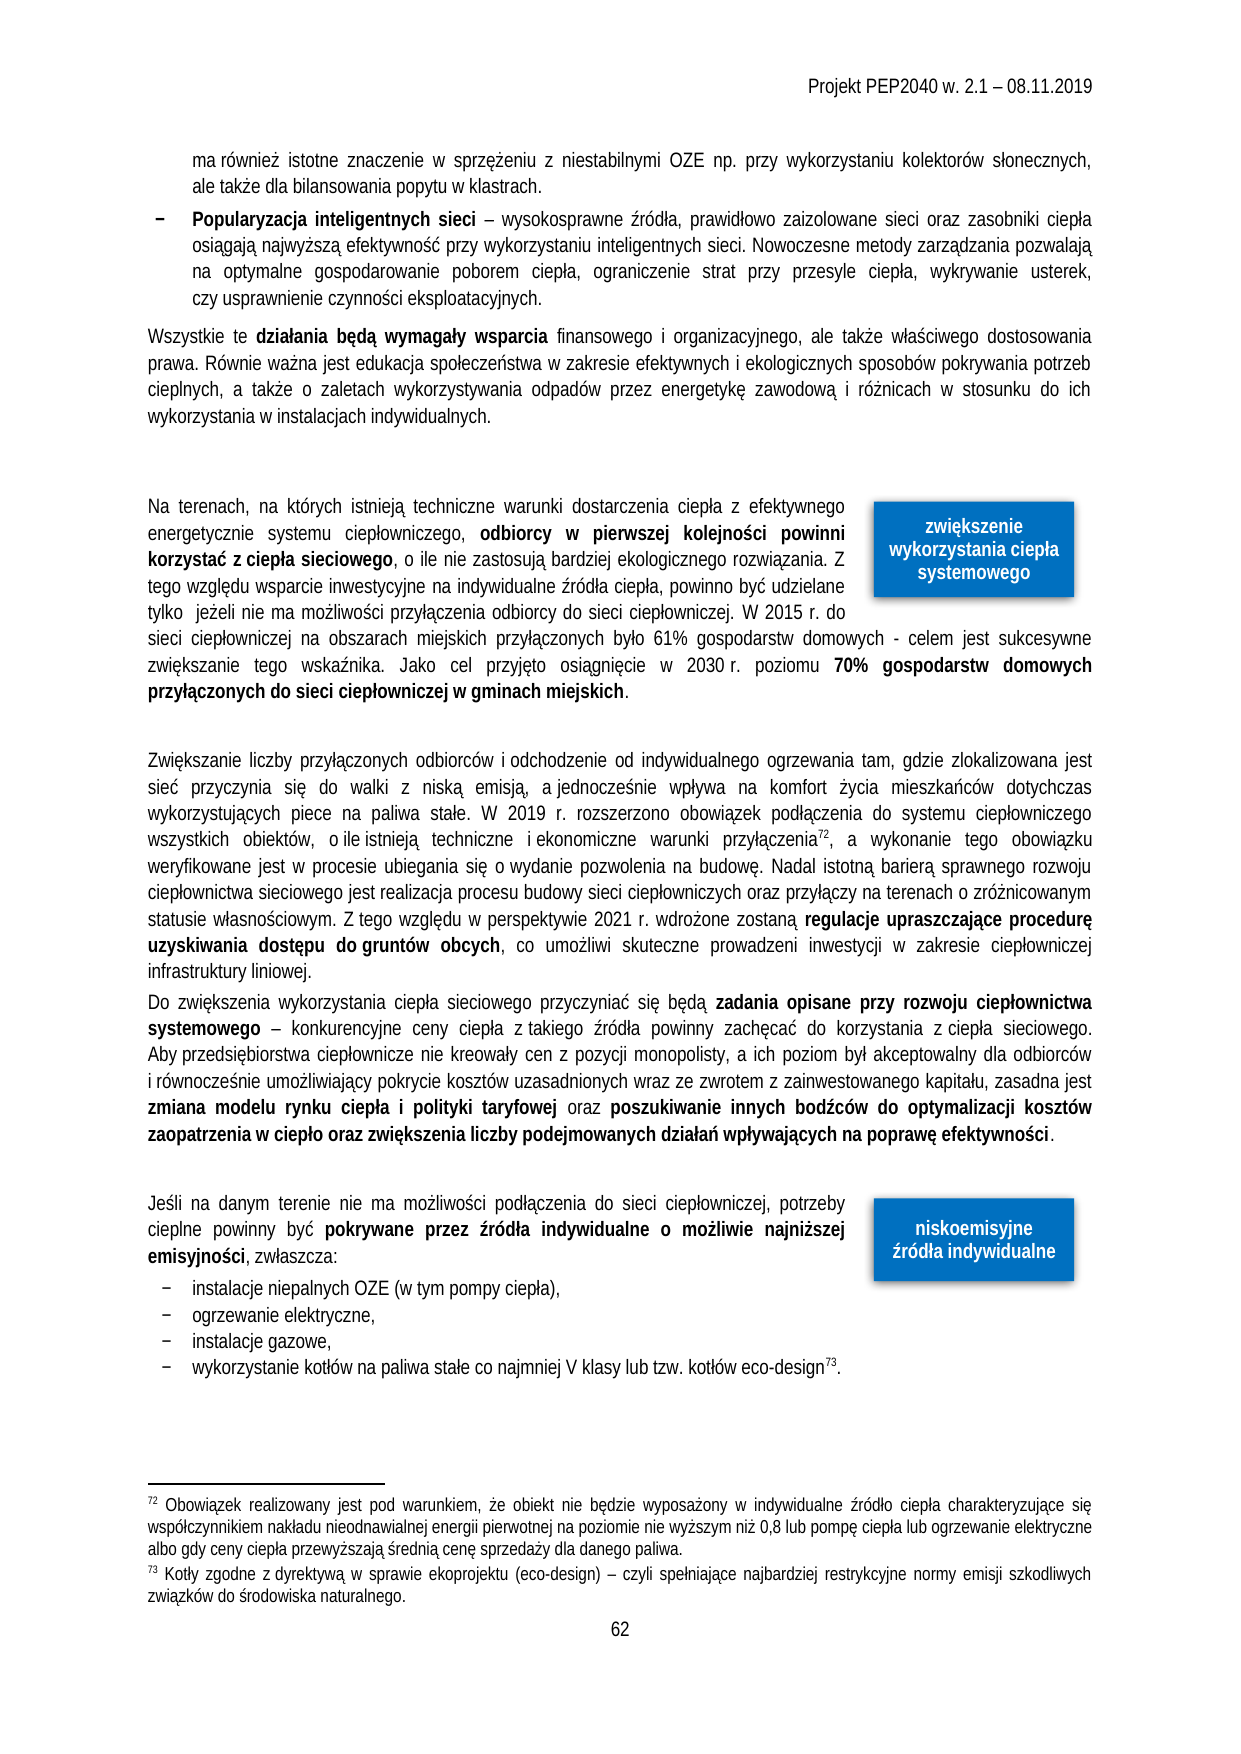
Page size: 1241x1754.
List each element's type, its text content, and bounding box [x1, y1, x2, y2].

list instalacje niepalnych OZE (w tym pompy ciepła), [161, 1276, 1093, 1300]
list Popularyzacja inteligentnych sieci – wysokosprawne źródła, prawidłowo zaizolowane sieci oraz zasobniki ciepła osiągają najwyższą efektywność przy wykorzystaniu inteligentnych sieci. Nowoczesne metody zarządzania pozwalają na optymalne gospodarowanie poborem ciepła, ograniczenie strat przy przesyle ciepła, wykrywanie usterek, czy usprawnienie czynności eksploatacyjnych. [155, 207, 1093, 309]
text Zwiększanie liczby przyłączonych odbiorców i odchodzenie od indywidualnego ogrzewania tam, gdzie zlokalizowana jest sieć przyczynia się do walki z niską emisją, a jednocześnie wpływa na komfort życia mieszkańców dotychczas wykorzystujących piece na paliwa stałe. W 2019 r. rozszerzono obowiązek podłączenia do systemu ciepłowniczego wszystkich obiektów, o ile istnieją techniczne i ekonomiczne warunki przyłączenia, a wykonanie tego obowiązku weryfikowane jest w procesie ubiegania się o wydanie pozwolenia na budowę. Nadal istotną barierą sprawnego rozwoju ciepłownictwa sieciowego jest realizacja procesu budowy sieci ciepłowniczych oraz przyłączy na terenach o zróżnicowanym statusie własnościowym. Z tego względu w perspektywie 2021 r. wdrożone zostaną regulacje upraszczające procedurę uzyskiwania dostępu do gruntów obcych, co umożliwi skuteczne prowadzeni inwestycji w zakresie ciepłowniczej infrastruktury liniowej. [148, 748, 1093, 983]
text Do zwiększenia wykorzystania ciepła sieciowego przyczyniać się będą zadania opisane przy rozwoju ciepłownictwa systemowego – konkurencyjne ceny ciepła z takiego źródła powinny zachęcać do korzystania z ciepła sieciowego. Aby przedsiębiorstwa ciepłownicze nie kreowały cen z pozycji monopolisty, a ich poziom był akceptowalny dla odbiorców i równocześnie umożliwiający pokrycie kosztów uzasadnionych wraz ze zwrotem z zainwestowanego kapitału, zasadna jest zmiana modelu rynku ciepła i polityki taryfowej oraz poszukiwanie innych bodźców do optymalizacji kosztów zaopatrzenia w ciepło oraz zwiększenia liczby podejmowanych działań wpływających na poprawę efektywności. [148, 990, 1093, 1145]
list instalacje gazowe, [161, 1329, 1093, 1353]
text Wszystkie te działania będą wymagały wsparcia finansowego i organizacyjnego, ale także właściwego dostosowania prawa. Równie ważna jest edukacja społeczeństwa w zakresie efektywnych i ekologicznych sposobów pokrywania potrzeb cieplnych, a także o zaletach wykorzystywania odpadów przez energetykę zawodową i różnicach w stosunku do ich wykorzystania w instalacjach indywidualnych. [148, 324, 1093, 427]
text Jeśli na danym terenie nie ma możliwości podłączenia do sieci ciepłowniczej, potrzeby cieplne powinny być pokrywane przez źródła indywidualne o możliwie najniższej emisyjności, zwłaszcza: [148, 1191, 1093, 1267]
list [155, 148, 1093, 198]
list ogrzewanie elektryczne, [161, 1302, 1093, 1326]
text Na terenach, na których istnieją techniczne warunki dostarczenia ciepła z efektywnego energetycznie systemu ciepłowniczego, odbiorcy w pierwszej kolejności powinni korzystać z ciepła sieciowego, o ile nie zastosują bardziej ekologicznego rozwiązania. Z tego względu wsparcie inwestycyjne na indywidualne źródła ciepła, powinno być udzielane tylko jeżeli nie ma możliwości przyłączenia odbiorcy do sieci ciepłowniczej. W 2015 r. do sieci ciepłowniczej na obszarach miejskich przyłączonych było 61% gospodarstw domowych - celem jest sukcesywne zwiększanie tego wskaźnika. Jako cel przyjęto osiągnięcie w 2030 r. poziomu 70% gospodarstw domowych przyłączonych do sieci ciepłowniczej w gminach miejskich. [148, 494, 1093, 703]
list wykorzystanie kotłów na paliwa stałe co najmniej V klasy lub tzw. kotłów eco-design. [161, 1355, 1093, 1379]
